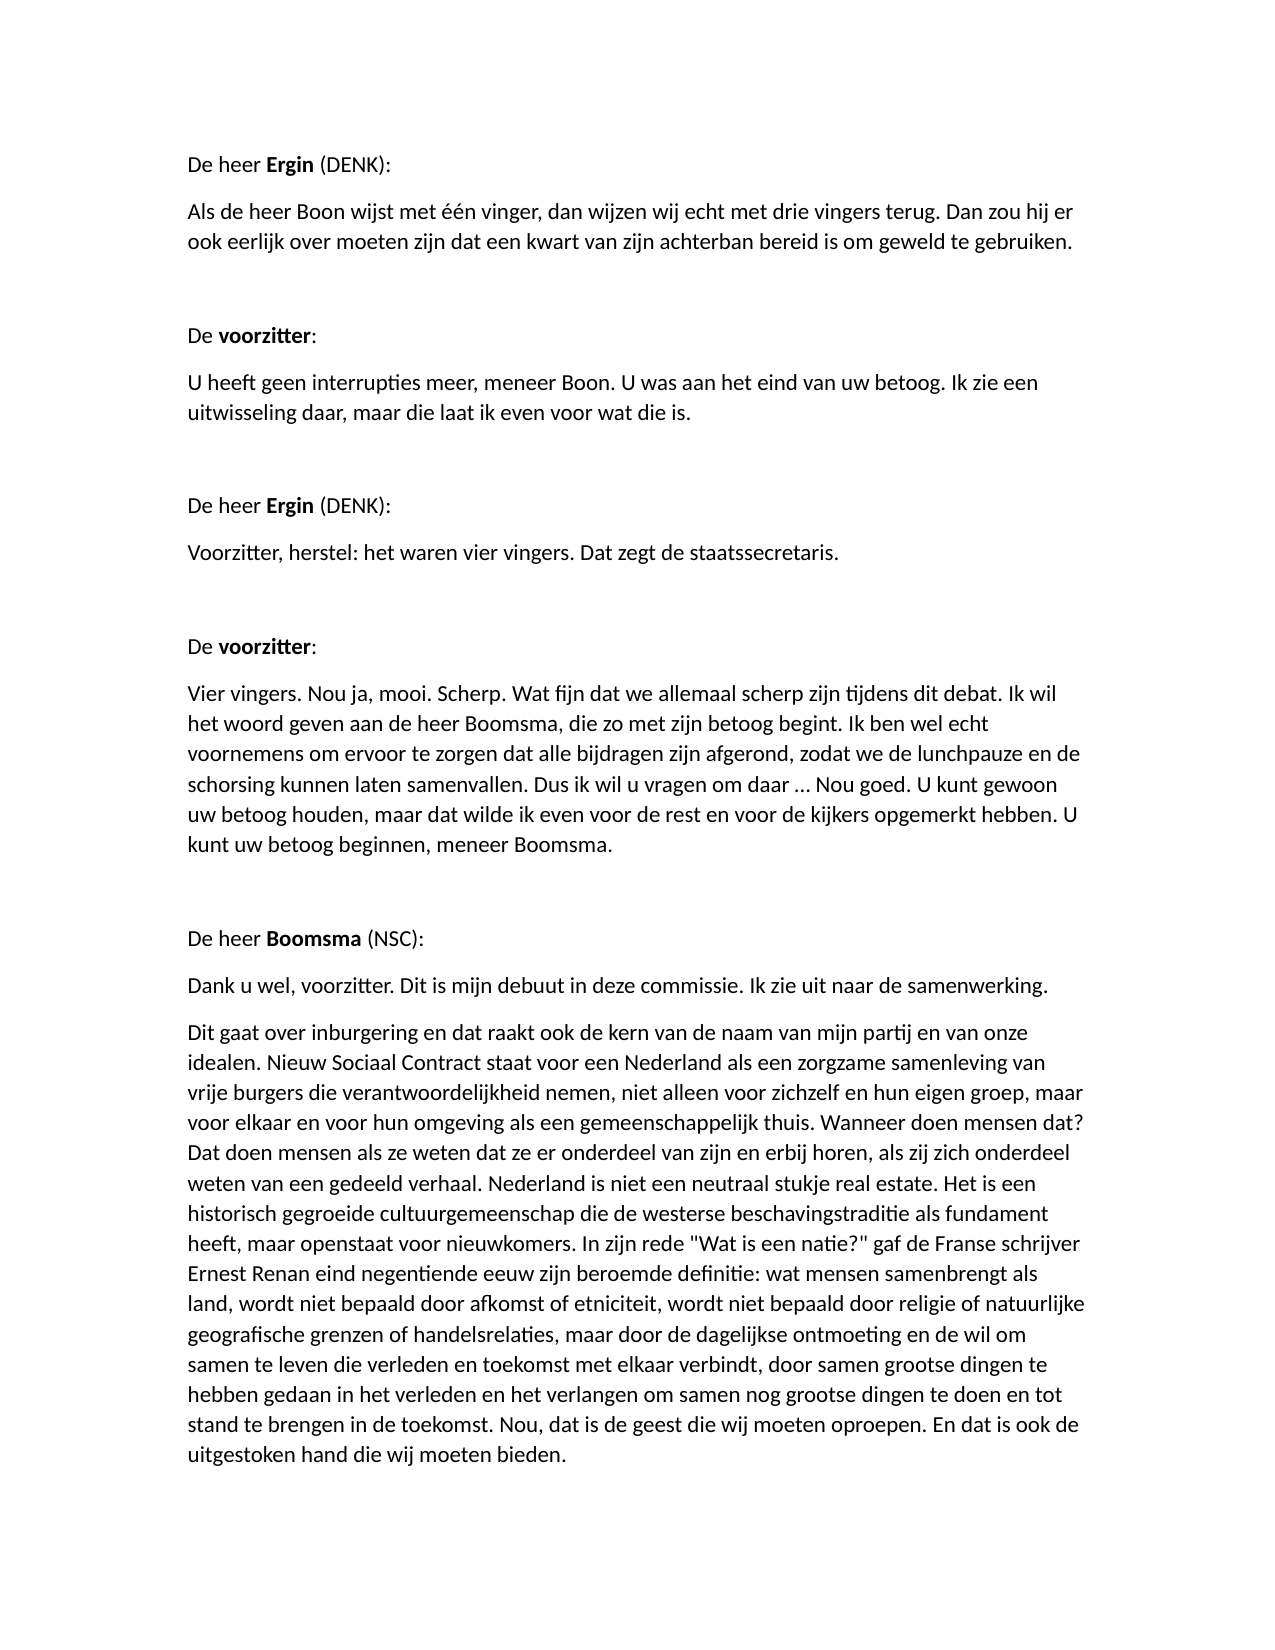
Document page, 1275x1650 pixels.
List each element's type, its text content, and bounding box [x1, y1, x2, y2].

text Vier vingers. Nou ja, mooi. Scherp. Wat fijn dat we allemaal scherp zijn tijdens dit debat. Ik wil het woord geven aan de heer Boomsma, die zo met zijn betoog begint. Ik ben wel echt voornemens om ervoor te zorgen dat alle bijdragen zijn afgerond, zodat we de lunchpauze en de schorsing kunnen laten samenvallen. Dus ik wil u vragen om daar … Nou goed. U kunt gewoon uw betoog houden, maar dat wilde ik even voor de rest en voor de kijkers opgemerkt hebben. U kunt uw betoog beginnen, meneer Boomsma. [187, 679, 1087, 858]
text Als de heer Boon wijst met één vinger, dan wijzen wij echt met drie vingers terug. Dan zou hij er ook eerlijk over moeten zijn dat een kwart van zijn achterban bereid is om geweld te gebruiken. [187, 197, 1087, 255]
text Dit gaat over inburgering en dat raakt ook de kern van de naam van mijn partij en van onze idealen. Nieuw Sociaal Contract staat voor een Nederland als een zorgzame samenleving van vrije burgers die verantwoordelijkheid nemen, niet alleen voor zichzelf en hun eigen groep, maar voor elkaar en voor hun omgeving als een gemeenschappelijk thuis. Wanneer doen mensen dat? Dat doen mensen als ze weten dat ze er onderdeel van zijn en erbij horen, als zij zich onderdeel weten van een gedeeld verhaal. Nederland is niet een neutraal stukje real estate. Het is een historisch gegroeide cultuurgemeenschap die de westerse beschavingstraditie als fundament heeft, maar openstaat voor nieuwkomers. In zijn rede "Wat is een natie?" gaf de Franse schrijver Ernest Renan eind negentiende eeuw zijn beroemde definitie: wat mensen samenbrengt als land, wordt niet bepaald door afkomst of etniciteit, wordt niet bepaald door religie of natuurlijke geografische grenzen of handelsrelaties, maar door de dagelijkse ontmoeting en de wil om samen te leven die verleden en toekomst met elkaar verbindt, door samen grootse dingen te hebben gedaan in het verleden en het verlangen om samen nog grootse dingen te doen en tot stand te brengen in de toekomst. Nou, dat is de geest die wij moeten oproepen. En dat is ook de uitgestoken hand die wij moeten bieden. [187, 1018, 1087, 1469]
text Voorzitter, herstel: het waren vier vingers. Dat zegt de staatssecretaris. [187, 538, 1087, 567]
text De heer Ergin (DENK): [187, 150, 1087, 178]
text De voorzitter: [187, 632, 1087, 660]
text U heeft geen interrupties meer, meneer Boon. U was aan het eind van uw betoog. Ik zie een uitwisseling daar, maar die laat ik even voor wat die is. [187, 368, 1087, 426]
text De heer Boomsma (NSC): [187, 924, 1087, 952]
text De voorzitter: [187, 321, 1087, 349]
text Dank u wel, voorzitter. Dit is mijn debuut in deze commissie. Ik zie uit naar de samenwerking. [187, 971, 1087, 999]
text De heer Ergin (DENK): [187, 492, 1087, 520]
